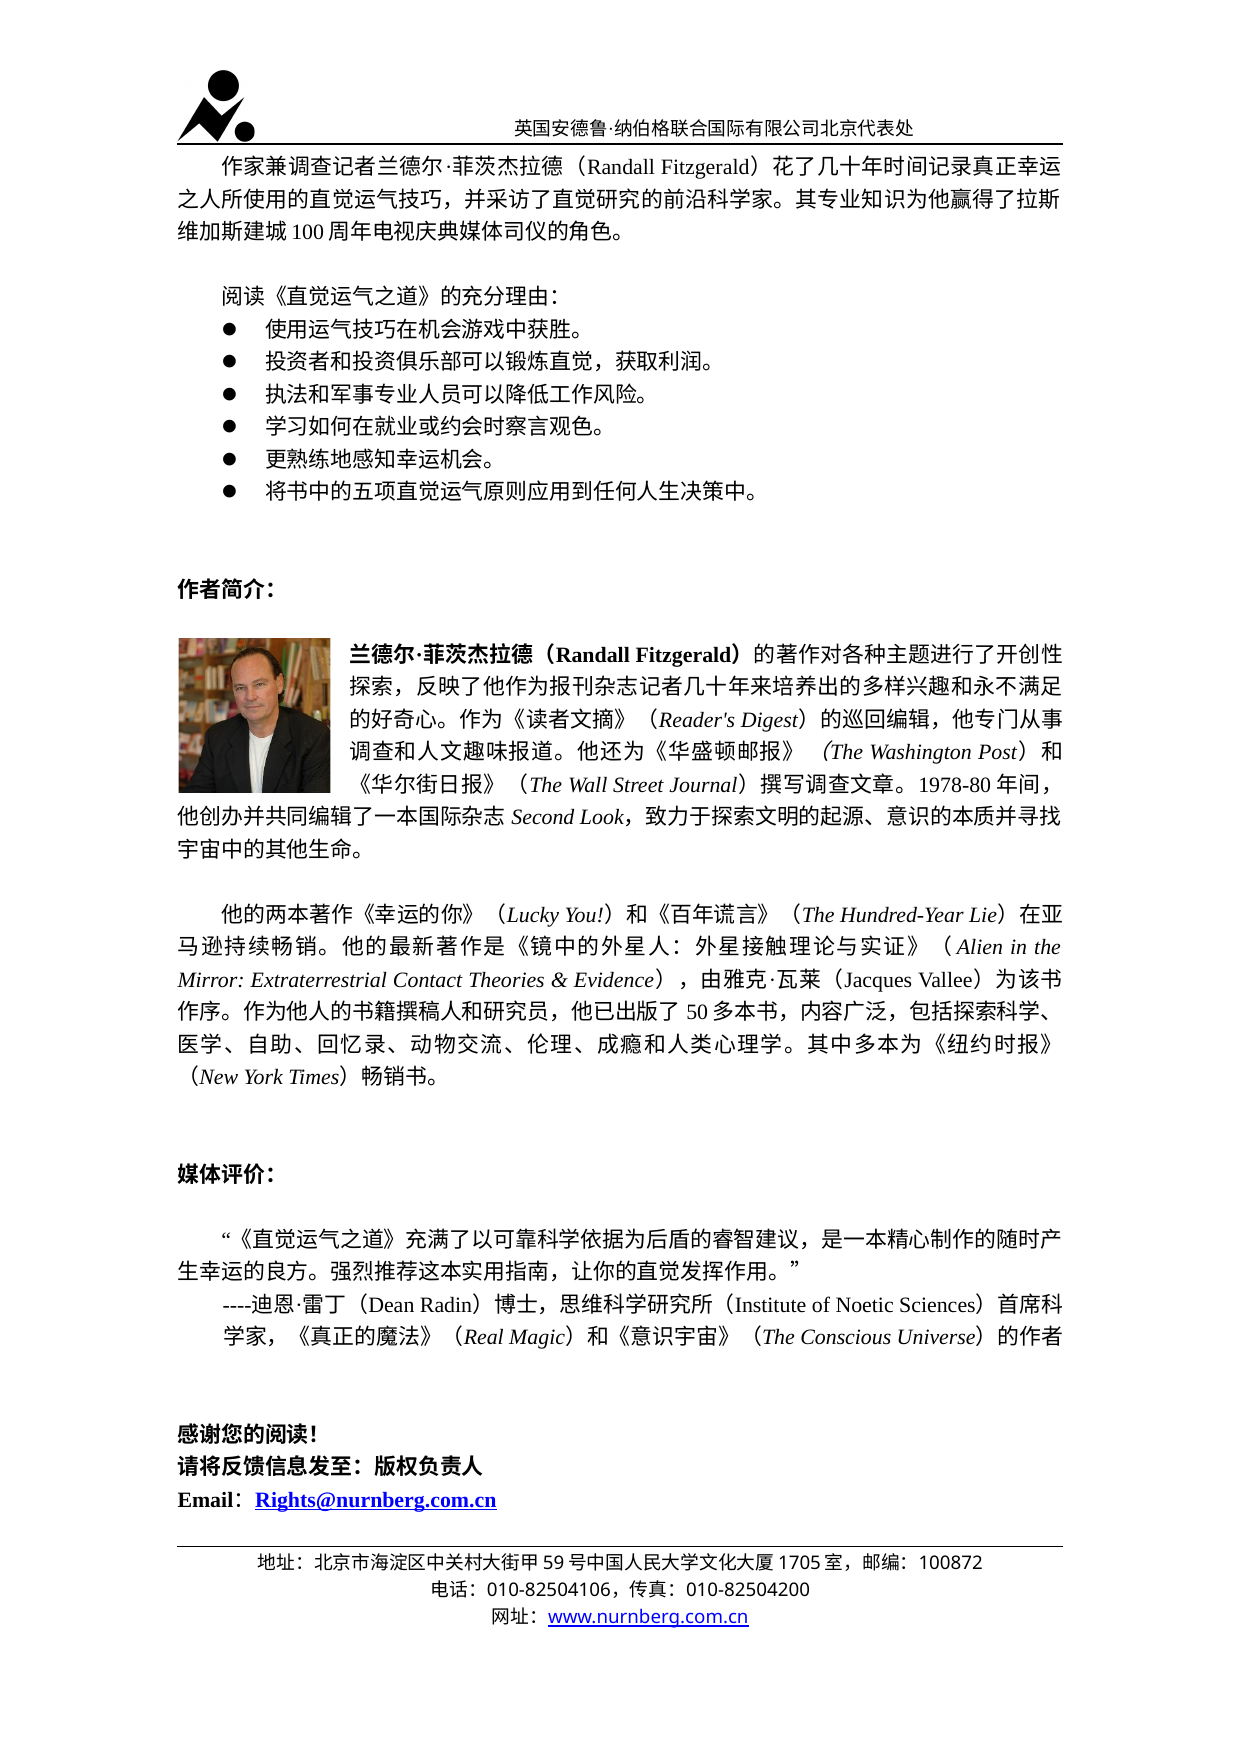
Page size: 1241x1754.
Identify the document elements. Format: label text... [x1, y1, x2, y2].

text 阅读《直觉运气之道》的充分理由： [177, 279, 1063, 311]
picture [177, 70, 255, 142]
picture [177, 638, 330, 791]
text “《直觉运气之道》充满了以可靠科学依据为后盾的睿智建议，是一本精心制作的随时产生幸运的良方。强烈推荐这本实用指南，让你的直觉发挥作用。” [177, 1221, 1063, 1286]
text 作家兼调查记者兰德尔·菲茨杰拉德（Randall Fitzgerald）花了几十年时间记录真正幸运之人所使用的直觉运气技巧，并采访了直觉研究的前沿科学家。其专业知识为他赢得了拉斯维加斯建城100周年电视庆典媒体司仪的角色。 [177, 149, 1063, 246]
list 使用运气技巧在机会游戏中获胜。 [221, 311, 1063, 344]
text 他的两本著作《幸运的你》（Lucky You!）和《百年谎言》（The Hundred-Year Lie）在亚马逊持续畅销。他的最新著作是《镜中的外星人：外星接触理论与实证》（Alien in the Mirror: Extraterrestrial Contact Theories & Evidence），由雅克·瓦莱（Jacques Vallee）为该书作序。作为他人的书籍撰稿人和研究员，他已出版了50多本书，内容广泛，包括探索科学、医学、自助、回忆录、动物交流、伦理、成瘾和人类心理学。其中多本为《纽约时报》（New York Times）畅销书。 [177, 896, 1063, 1091]
text 兰德尔·菲茨杰拉德（Randall Fitzgerald）的著作对各种主题进行了开创性探索，反映了他作为报刊杂志记者几十年来培养出的多样兴趣和永不满足的好奇心。作为《读者文摘》（Reader's Digest）的巡回编辑，他专门从事调查和人文趣味报道。他还为《华盛顿邮报》（The Washington Post）和《华尔街日报》（The Wall Street Journal）撰写调查文章。1978-80年间，他创办并共同编辑了一本国际杂志Second Look，致力于探索文明的起源、意识的本质并寻找宇宙中的其他生命。 [177, 636, 1063, 864]
list 执法和军事专业人员可以降低工作风险。 [221, 376, 1063, 409]
text 媒体评价： [177, 1156, 1063, 1189]
text 感谢您的阅读！ [177, 1416, 1063, 1449]
list 将书中的五项直觉运气原则应用到任何人生决策中。 [221, 474, 1063, 506]
text Email：Rights@nurnberg.com.cn [177, 1481, 1063, 1514]
list 更熟练地感知幸运机会。 [221, 441, 1063, 474]
text ----迪恩·雷丁（Dean Radin）博士，思维科学研究所（Institute of Noetic Sciences）首席科学家，《真正的魔法》（Real Magic）和《意识宇宙》（The Conscious Universe）的作者 [177, 1286, 1063, 1351]
text 请将反馈信息发至：版权负责人 [177, 1449, 1063, 1481]
text 作者简介： [177, 571, 1063, 604]
list 学习如何在就业或约会时察言观色。 [221, 409, 1063, 441]
list 投资者和投资俱乐部可以锻炼直觉，获取利润。 [221, 344, 1063, 376]
